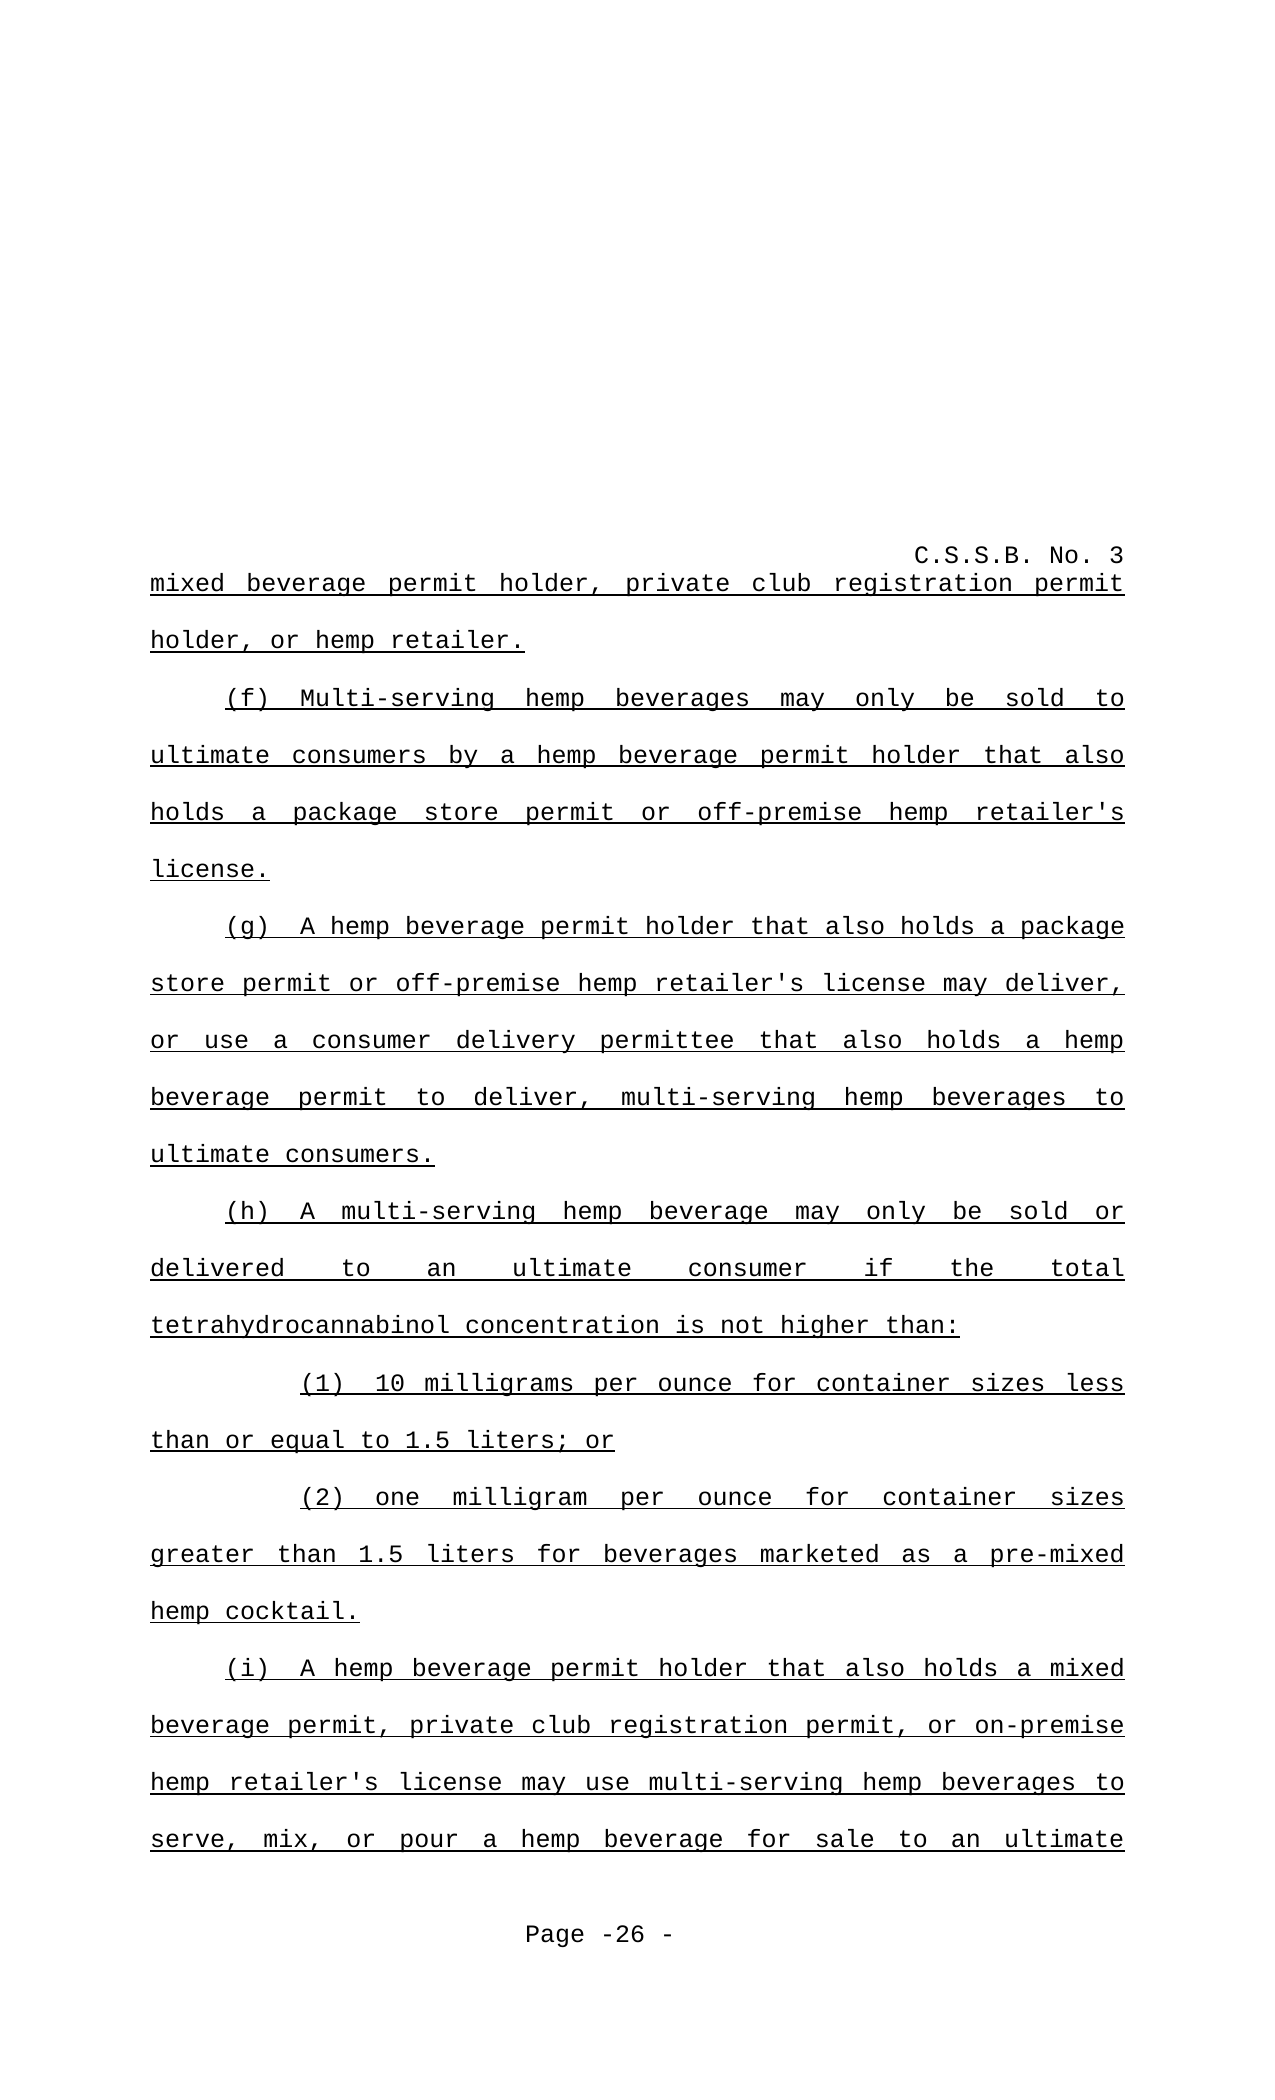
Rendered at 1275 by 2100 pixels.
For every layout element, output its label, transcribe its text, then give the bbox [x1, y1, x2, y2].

text (2) one milligram per ounce for container sizes greater than 1.5 liters for beverages marketed as a pre-mixed hemp cocktail. [150, 1566, 1125, 1627]
text (f) Multi-serving hemp beverages may only be sold to ultimate consumers by a hemp beverage permit holder that also holds a package store permit or off-premise hemp retailer's license. [150, 767, 1125, 822]
text (h) A multi-serving hemp beverage may only be sold or delivered to an ultimate consumer if the total tetrahydrocannabinol concentration is not higher than: [150, 1281, 1125, 1341]
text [150, 1795, 1125, 1850]
text (g) A hemp beverage permit holder that also holds a package store permit or off-premise hemp retailer's license may deliver, or use a consumer delivery permittee that also holds a hemp beverage permit to deliver, multi-serving hemp beverages to ultimate consumers. [150, 1110, 1125, 1170]
text (f) Multi-serving hemp beverages may only be sold to ultimate consumers by a hemp beverage permit holder that also holds a package store permit or off-premise hemp retailer's license. [150, 685, 1125, 765]
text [150, 571, 1125, 594]
text (h) A multi-serving hemp beverage may only be sold or delivered to an ultimate consumer if the total tetrahydrocannabinol concentration is not higher than: [150, 1199, 1125, 1279]
text (2) one milligram per ounce for container sizes greater than 1.5 liters for beverages marketed as a pre-mixed hemp cocktail. [150, 1484, 1125, 1565]
text (g) A hemp beverage permit holder that also holds a package store permit or off-premise hemp retailer's license may deliver, or use a consumer delivery permittee that also holds a hemp beverage permit to deliver, multi-serving hemp beverages to ultimate consumers. [150, 1052, 1125, 1108]
text (1) 10 milligrams per ounce for container sizes less than or equal to 1.5 liters; or [150, 1370, 1125, 1456]
text (g) A hemp beverage permit holder that also holds a package store permit or off-premise hemp retailer's license may deliver, or use a consumer delivery permittee that also holds a hemp beverage permit to deliver, multi-serving hemp beverages to ultimate consumers. [150, 995, 1125, 1051]
text (f) Multi-serving hemp beverages may only be sold to ultimate consumers by a hemp beverage permit holder that also holds a package store permit or off-premise hemp retailer's license. [150, 824, 1125, 885]
text (g) A hemp beverage permit holder that also holds a package store permit or off-premise hemp retailer's license may deliver, or use a consumer delivery permittee that also holds a hemp beverage permit to deliver, multi-serving hemp beverages to ultimate consumers. [150, 913, 1125, 994]
